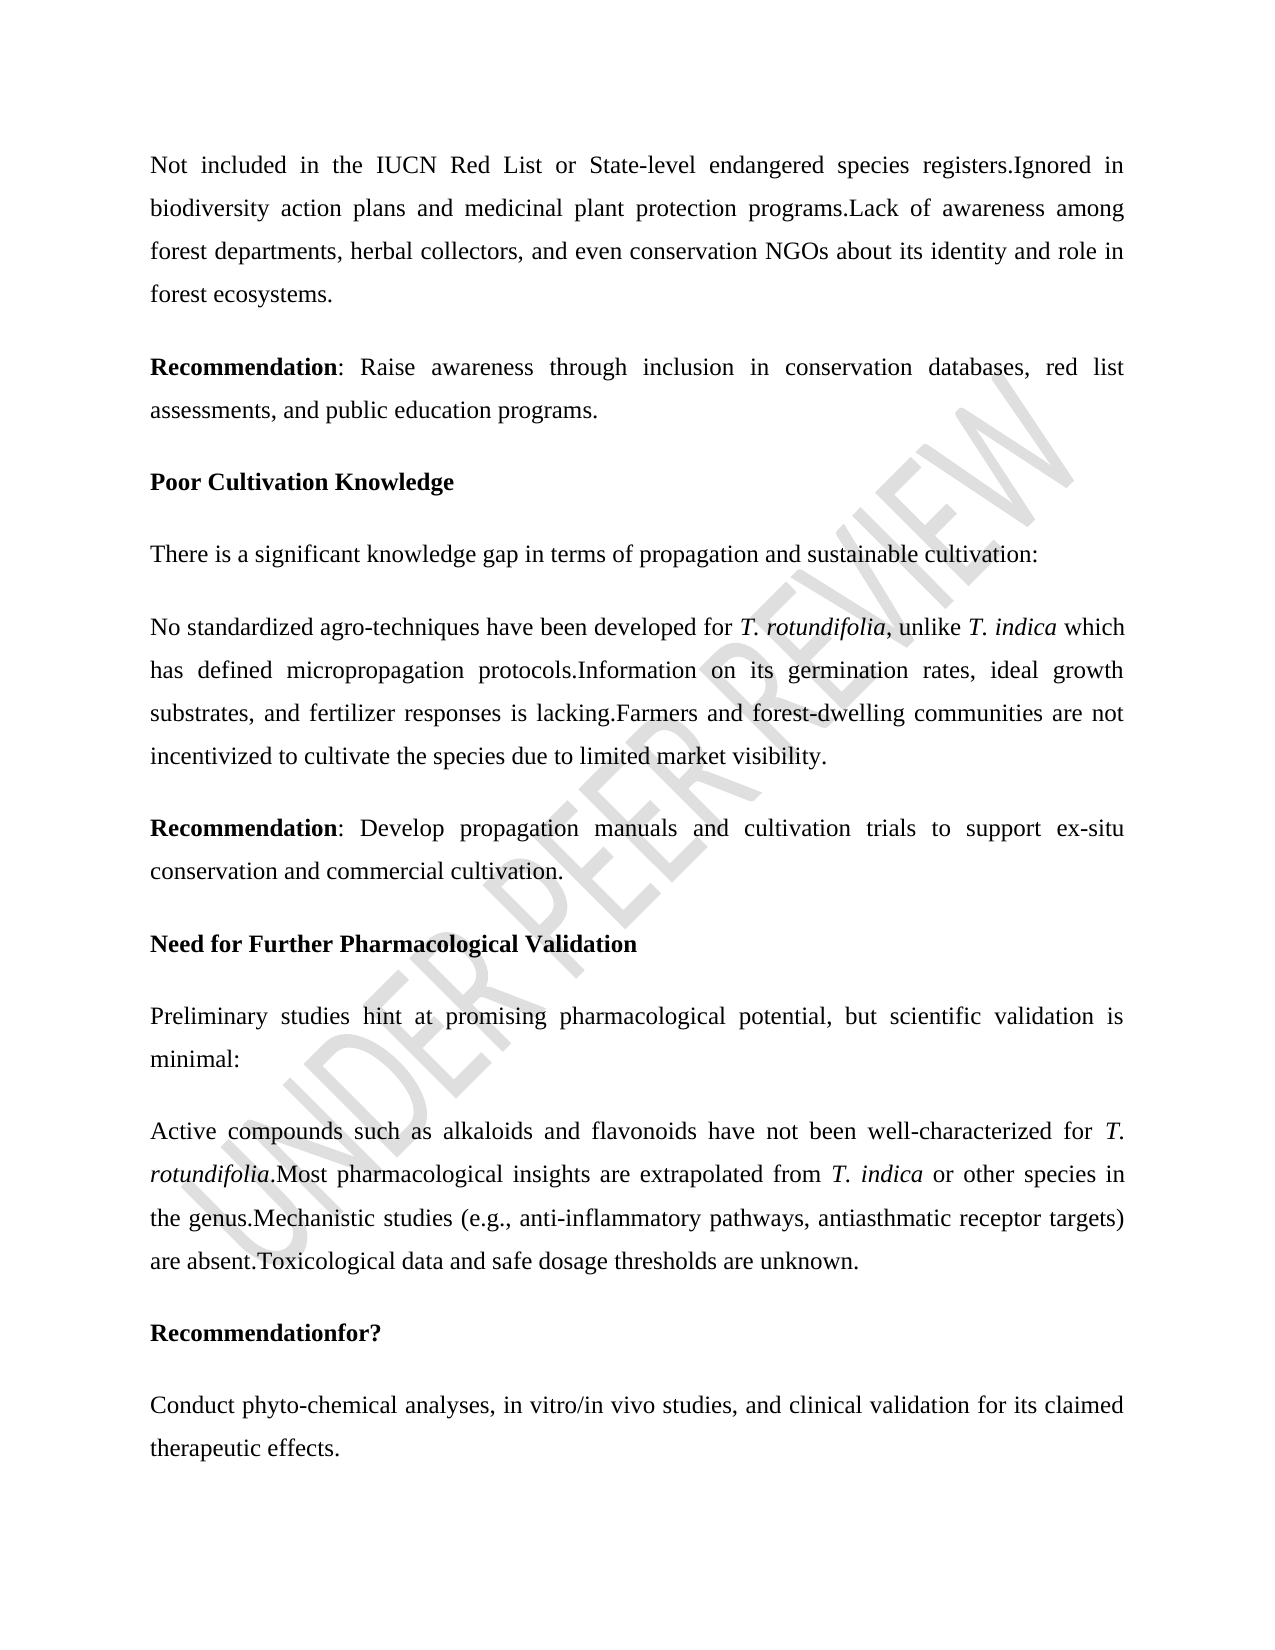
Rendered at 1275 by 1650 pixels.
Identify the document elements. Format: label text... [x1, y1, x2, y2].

text Not included in the IUCN Red List or State-level endangered species registers.Ignored in biodiversity action plans and medicinal plant protection programs.Lack of awareness among forest departments, herbal collectors, and even conservation NGOs about its identity and role in forest ecosystems. [150, 150, 1125, 308]
text No standardized agro-techniques have been developed for T. rotundifolia, unlike T. indica which has defined micropropagation protocols.Information on its germination rates, ideal growth substrates, and fertilizer responses is lacking.Farmers and forest-dwelling communities are not incentivized to cultivate the species due to limited market visibility. [150, 612, 1125, 770]
text Preliminary studies hint at promising pharmacological potential, but scientific validation is minimal: [150, 1001, 1125, 1073]
text There is a significant knowledge gap in terms of propagation and sustainable cultivation: [150, 539, 1125, 568]
text Recommendation: Develop propagation manuals and cultivation trials to support ex-situ conservation and commercial cultivation. [150, 813, 1125, 885]
text Recommendationfor? [150, 1318, 1125, 1347]
text Poor Cultivation Knowledge [150, 467, 1125, 496]
text Active compounds such as alkaloids and flavonoids have not been well-characterized for T. rotundifolia.Most pharmacological insights are extrapolated from T. indica or other species in the genus.Mechanistic studies (e.g., anti-inflammatory pathways, antiasthmatic receptor targets) are absent.Toxicological data and safe dosage thresholds are unknown. [150, 1116, 1125, 1274]
text Recommendation: Raise awareness through inclusion in conservation databases, red list assessments, and public education programs. [150, 352, 1125, 423]
text Conduct phyto-chemical analyses, in vitro/in vivo studies, and clinical validation for its claimed therapeutic effects. [150, 1390, 1125, 1462]
text Need for Further Pharmacological Validation [150, 929, 1125, 957]
